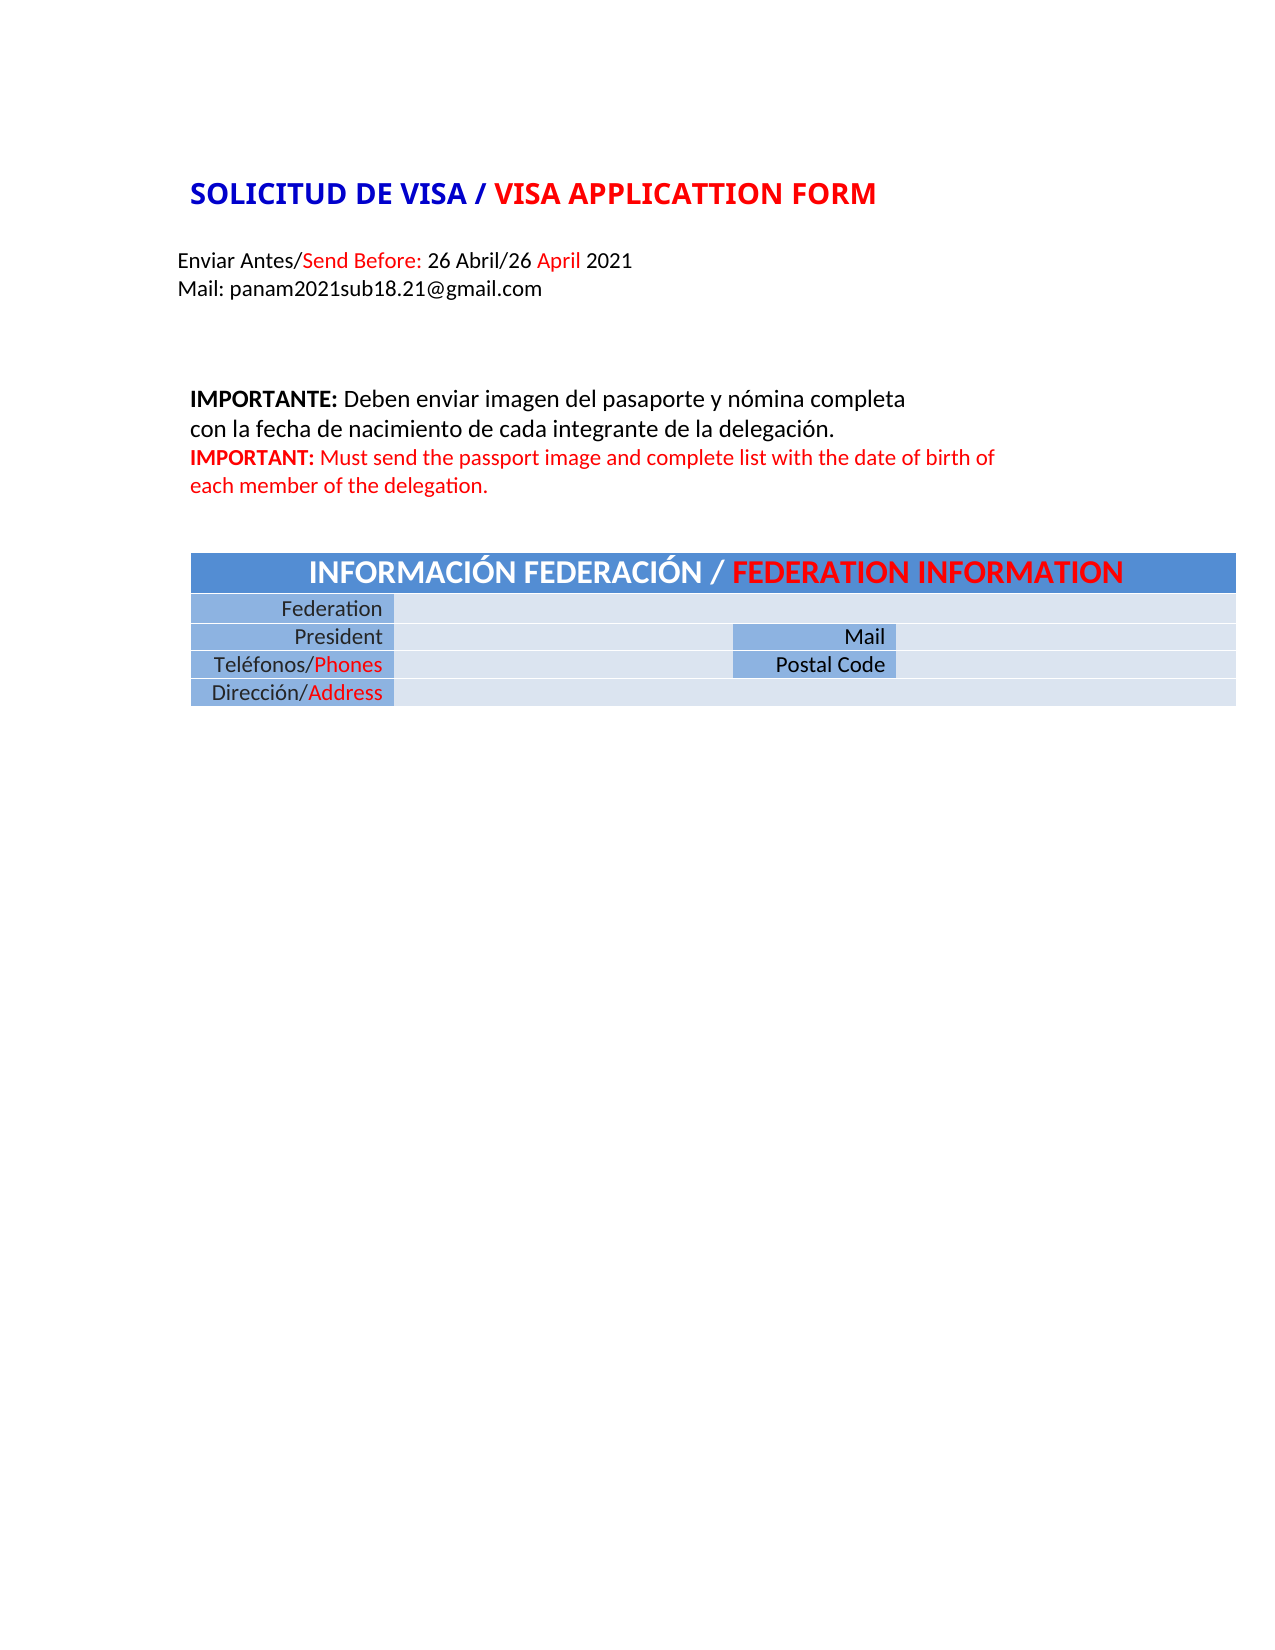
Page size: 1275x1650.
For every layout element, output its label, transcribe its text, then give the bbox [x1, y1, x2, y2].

text Mail: panam2021sub18.21@gmail.com [177, 274, 1098, 302]
table_cell Federation [191, 594, 394, 623]
table_cell President [191, 624, 394, 650]
table_cell [896, 651, 1236, 678]
table_header INFORMACIÓN FEDERACIÓN / FEDERATION INFORMATION [191, 553, 1236, 593]
text IMPORTANTE: Deben enviar imagen del pasaporte y nómina completa con la fecha de nacimiento de cada integrante de la delegación. [190, 383, 918, 444]
table_cell Postal Code [733, 651, 896, 678]
text IMPORTANT: Must send the passport image and complete list with the date of birth of each member of the delegation. [190, 444, 1008, 499]
subtitle SOLICITUD DE VISA / VISA APPLICATTION FORM [190, 151, 1098, 218]
table_cell [896, 624, 1236, 650]
table_cell Mail [733, 624, 896, 650]
table_cell Dirección/Address [191, 679, 394, 706]
table_cell [394, 624, 733, 650]
table_cell Teléfonos/Phones [191, 651, 394, 678]
table_cell [394, 594, 1236, 623]
table_cell [394, 651, 733, 678]
table_cell [394, 679, 1236, 706]
text Enviar Antes/Send Before: 26 Abril/26 April 2021 [177, 246, 1098, 274]
